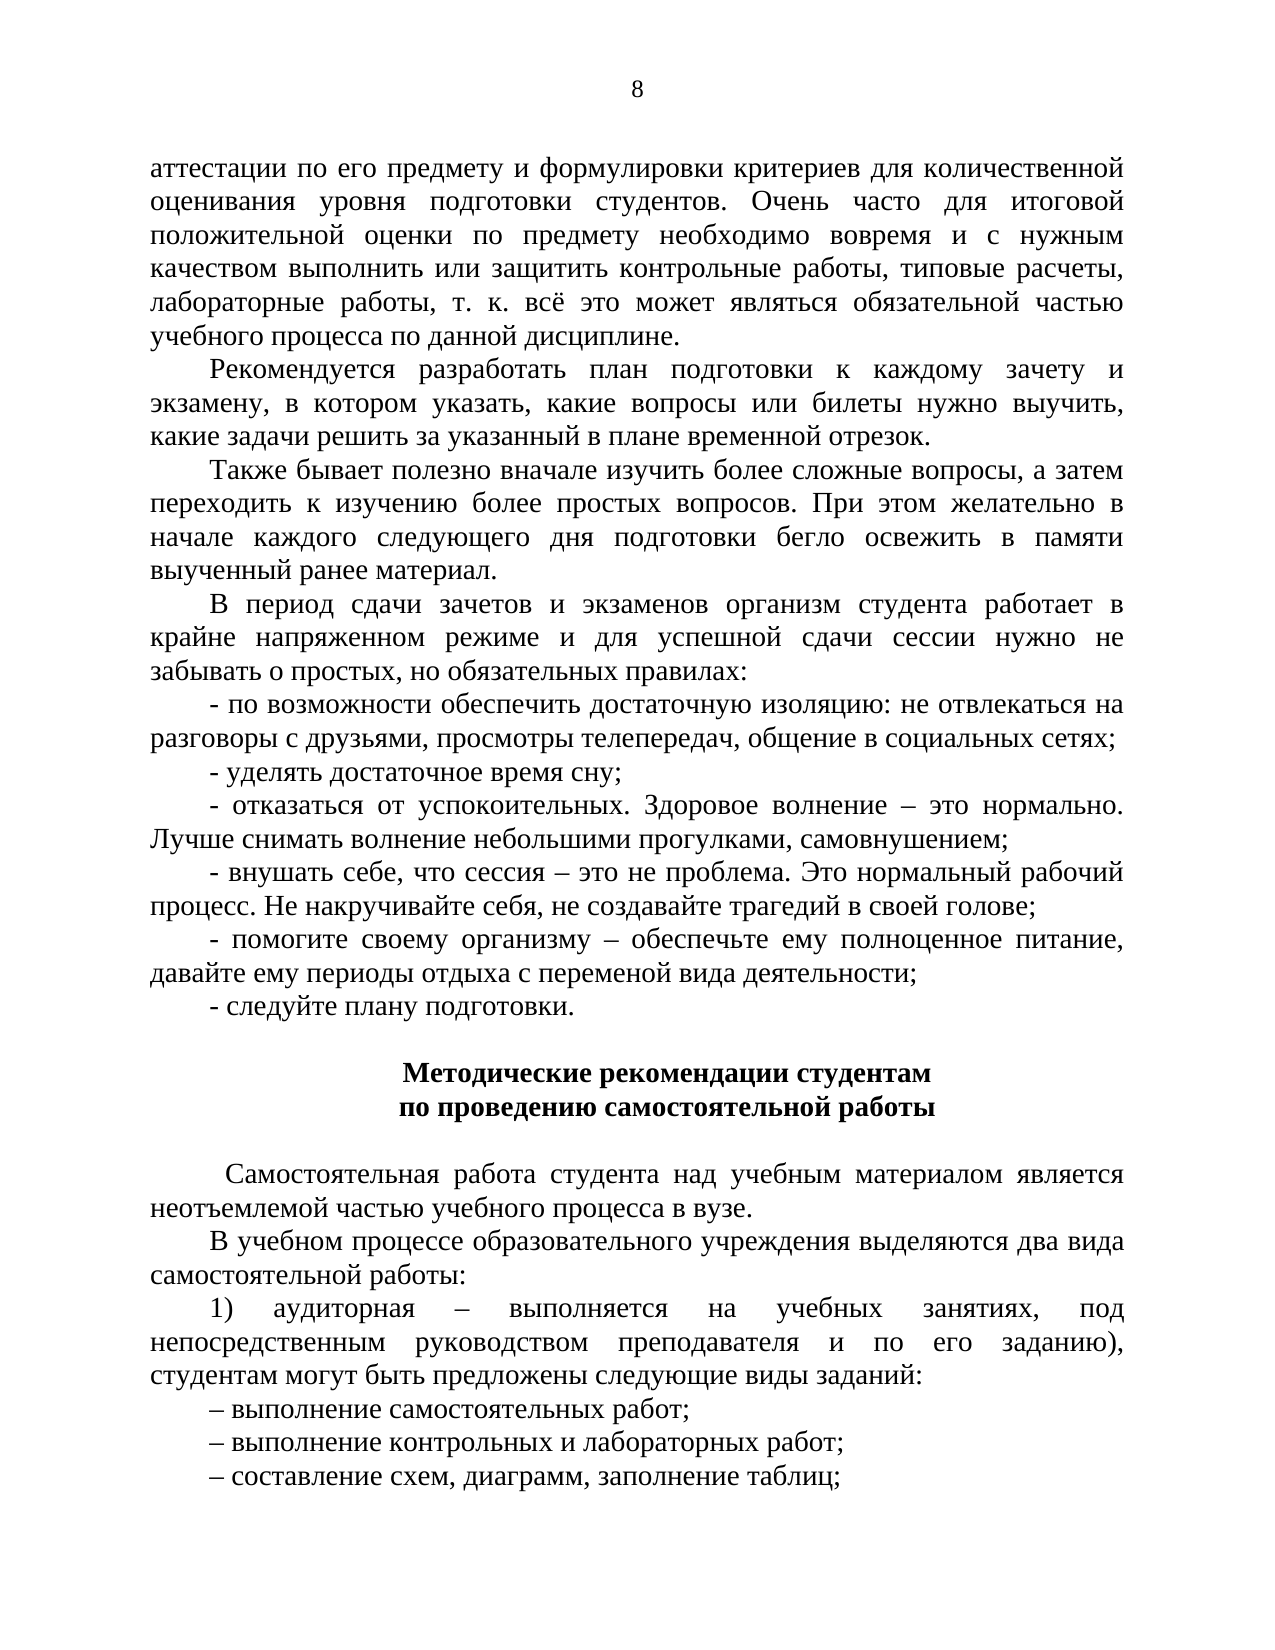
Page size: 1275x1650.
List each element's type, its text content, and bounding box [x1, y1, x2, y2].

text - следуйте плану подготовки. [150, 988, 1125, 1022]
text – выполнение контрольных и лабораторных работ; [150, 1424, 1125, 1458]
text – выполнение самостоятельных работ; [150, 1391, 1125, 1424]
text В период сдачи зачетов и экзаменов организм студента работает в крайне напряженном режиме и для успешной сдачи сессии нужно не забывать о простых, но обязательных правилах: [150, 586, 1125, 687]
text - по возможности обеспечить достаточную изоляцию: не отвлекаться на разговоры с друзьями, просмотры телепередач, общение в социальных сетях; [150, 687, 1125, 754]
text - помогите своему организму – обеспечьте ему полноценное питание, давайте ему периоды отдыха с переменой вида деятельности; [150, 921, 1125, 988]
text - отказаться от успокоительных. Здоровое волнение – это нормально. Лучше снимать волнение небольшими прогулками, самовнушением; [150, 787, 1125, 854]
text Также бывает полезно вначале изучить более сложные вопросы, а затем переходить к изучению более простых вопросов. При этом желательно в начале каждого следующего дня подготовки бегло освежить в памяти выученный ранее материал. [150, 452, 1125, 586]
text - внушать себе, что сессия – это не проблема. Это нормальный рабочий процесс. Не накручивайте себя, не создавайте трагедий в своей голове; [150, 854, 1125, 921]
text В учебном процессе образовательного учреждения выделяются два вида самостоятельной работы: [150, 1223, 1125, 1290]
text Рекомендуется разработать план подготовки к каждому зачету и экзамену, в котором указать, какие вопросы или билеты нужно выучить, какие задачи решить за указанный в плане временной отрезок. [150, 351, 1125, 452]
text 1) аудиторная – выполняется на учебных занятиях, под непосредственным руководством преподавателя и по его заданию), студентам могут быть предложены следующие виды заданий: [150, 1290, 1125, 1391]
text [150, 150, 1125, 351]
text Методические рекомендации студентам [150, 1056, 1125, 1089]
text Самостоятельная работа студента над учебным материалом является неотъемлемой частью учебного процесса в вузе. [150, 1156, 1125, 1223]
text – составление схем, диаграмм, заполнение таблиц; [150, 1458, 1125, 1492]
text - уделять достаточное время сну; [150, 754, 1125, 787]
text по проведению самостоятельной работы [150, 1089, 1125, 1123]
